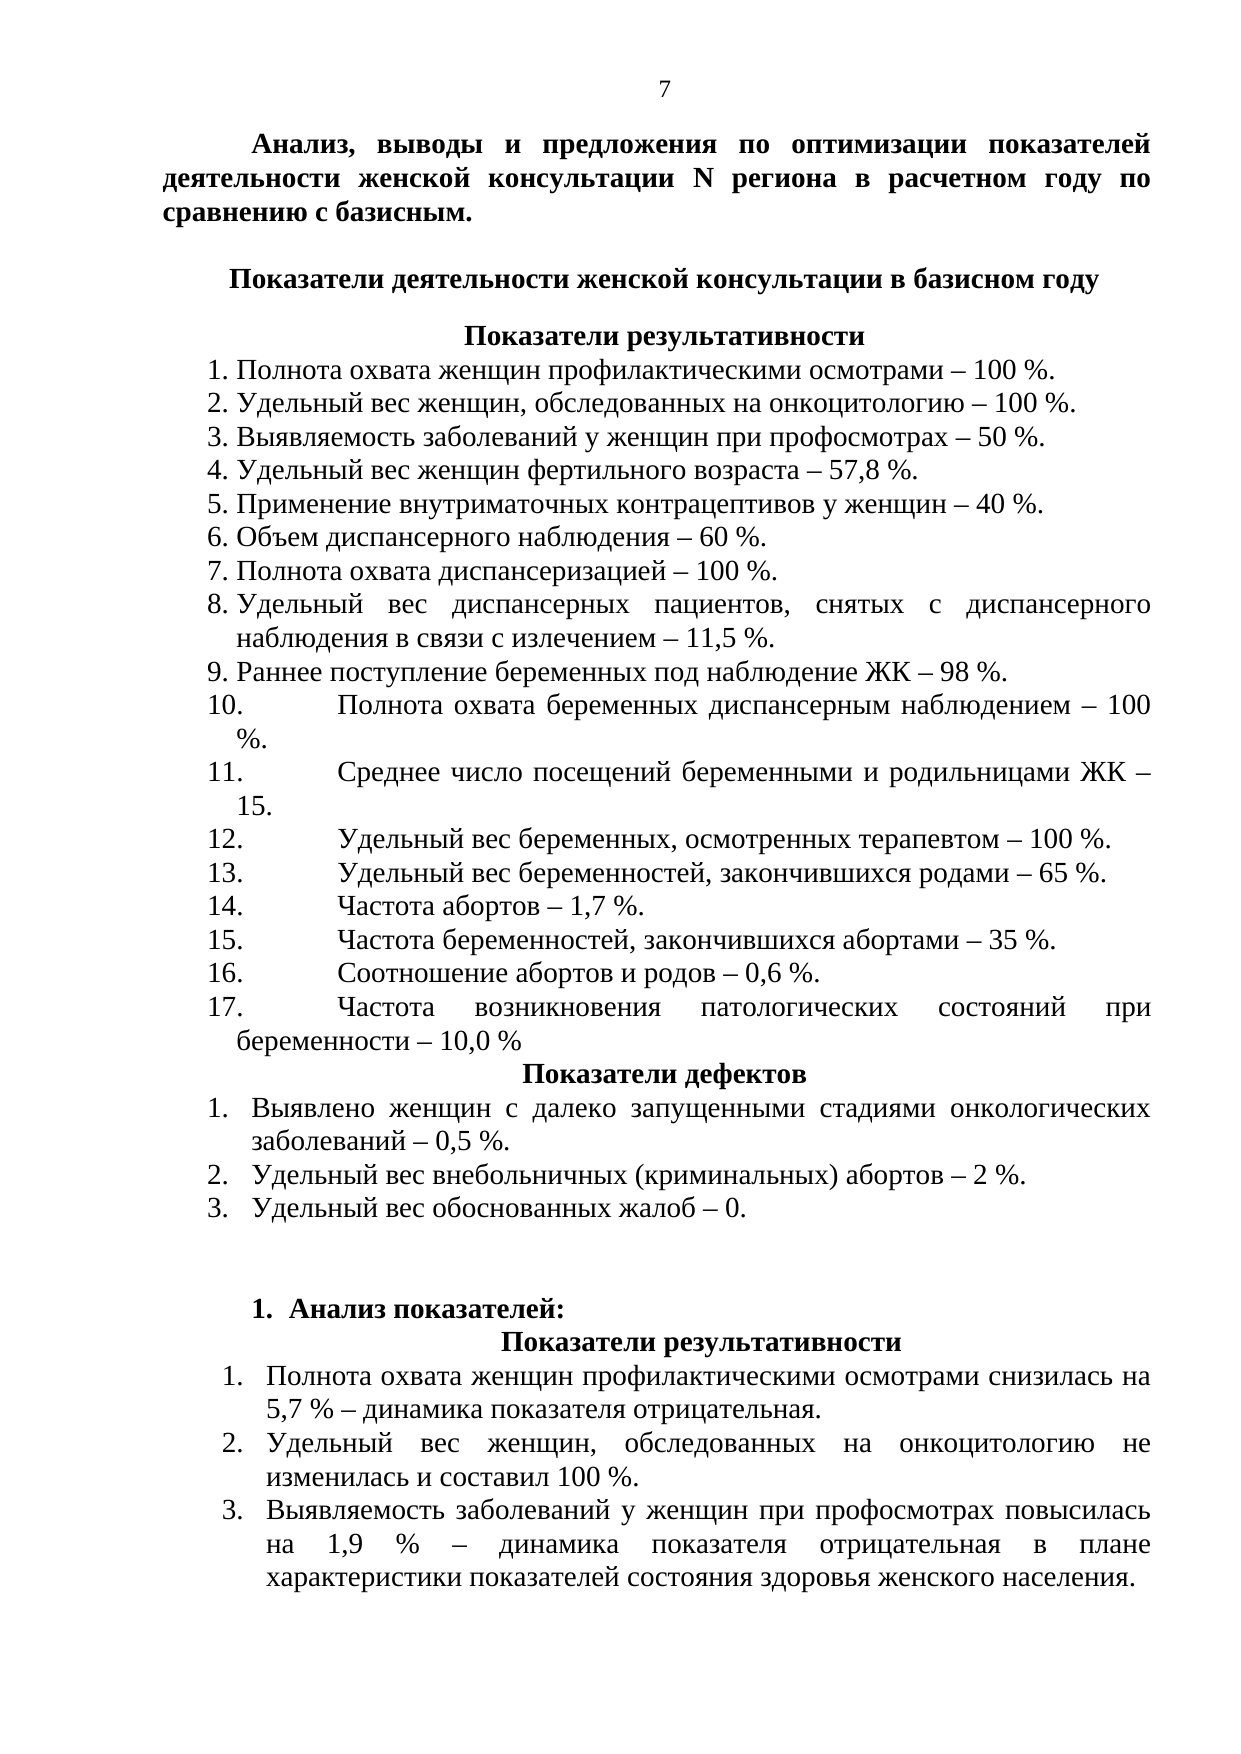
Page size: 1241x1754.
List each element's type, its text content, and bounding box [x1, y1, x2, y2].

list Раннее поступление беременных под наблюдение ЖК – 98 %. [207, 654, 1152, 687]
list Анализ показателей: [251, 1291, 1152, 1324]
list Полнота охвата женщин профилактическими осмотрами – 100 %. [207, 352, 1152, 385]
text Показатели деятельности женской консультации в базисном году [88, 261, 1152, 294]
list Удельный вес женщин фертильного возраста – 57,8 %. [207, 452, 1152, 486]
list Полнота охвата диспансеризацией – 100 %. [207, 553, 1152, 587]
text Показатели результативности [88, 318, 1152, 352]
list Удельный вес женщин, обследованных на онкоцитологию не изменилась и составил 100 %. [222, 1425, 1152, 1492]
list Среднее число посещений беременными и родильницами ЖК – 15. [207, 754, 1152, 821]
list Удельный вес женщин, обследованных на онкоцитологию – 100 %. [207, 385, 1152, 419]
list Полнота охвата женщин профилактическими осмотрами снизилась на 5,7 % – динамика показателя отрицательная. [222, 1358, 1152, 1425]
text Показатели результативности [162, 1324, 1152, 1358]
text Показатели дефектов [88, 1056, 1152, 1090]
list Выявляемость заболеваний у женщин при профосмотрах повысилась на 1,9 % – динамика показателя отрицательная в плане характеристики показателей состояния здоровья женского населения. [222, 1492, 1152, 1593]
list Соотношение абортов и родов – 0,6 %. [207, 956, 1152, 989]
list Частота возникновения патологических состояний при беременности – 10,0 % [207, 989, 1152, 1056]
list Частота беременностей, закончившихся абортами – 35 %. [207, 922, 1152, 956]
list Объем диспансерного наблюдения – 60 %. [207, 519, 1152, 553]
list Выявлено женщин с далеко запущенными стадиями онкологических заболеваний – 0,5 %. [207, 1090, 1152, 1157]
list Выявляемость заболеваний у женщин при профосмотрах – 50 %. [207, 419, 1152, 452]
list Удельный вес беременностей, закончившихся родами – 65 %. [207, 855, 1152, 888]
list Удельный вес диспансерных пациентов, снятых с диспансерного наблюдения в связи с излечением – 11,5 %. [207, 587, 1152, 654]
list Полнота охвата беременных диспансерным наблюдением – 100 %. [207, 687, 1152, 754]
text Анализ, выводы и предложения по оптимизации показателей деятельности женской консультации N региона в расчетном году по сравнению с базисным. [162, 127, 1152, 227]
list Удельный вес беременных, осмотренных терапевтом – 100 %. [207, 821, 1152, 855]
list Частота абортов – 1,7 %. [207, 888, 1152, 922]
list Удельный вес внебольничных (криминальных) абортов – 2 %. [207, 1157, 1152, 1190]
list Применение внутриматочных контрацептивов у женщин – 40 %. [207, 486, 1152, 519]
list Удельный вес обоснованных жалоб – 0. [207, 1190, 1152, 1224]
